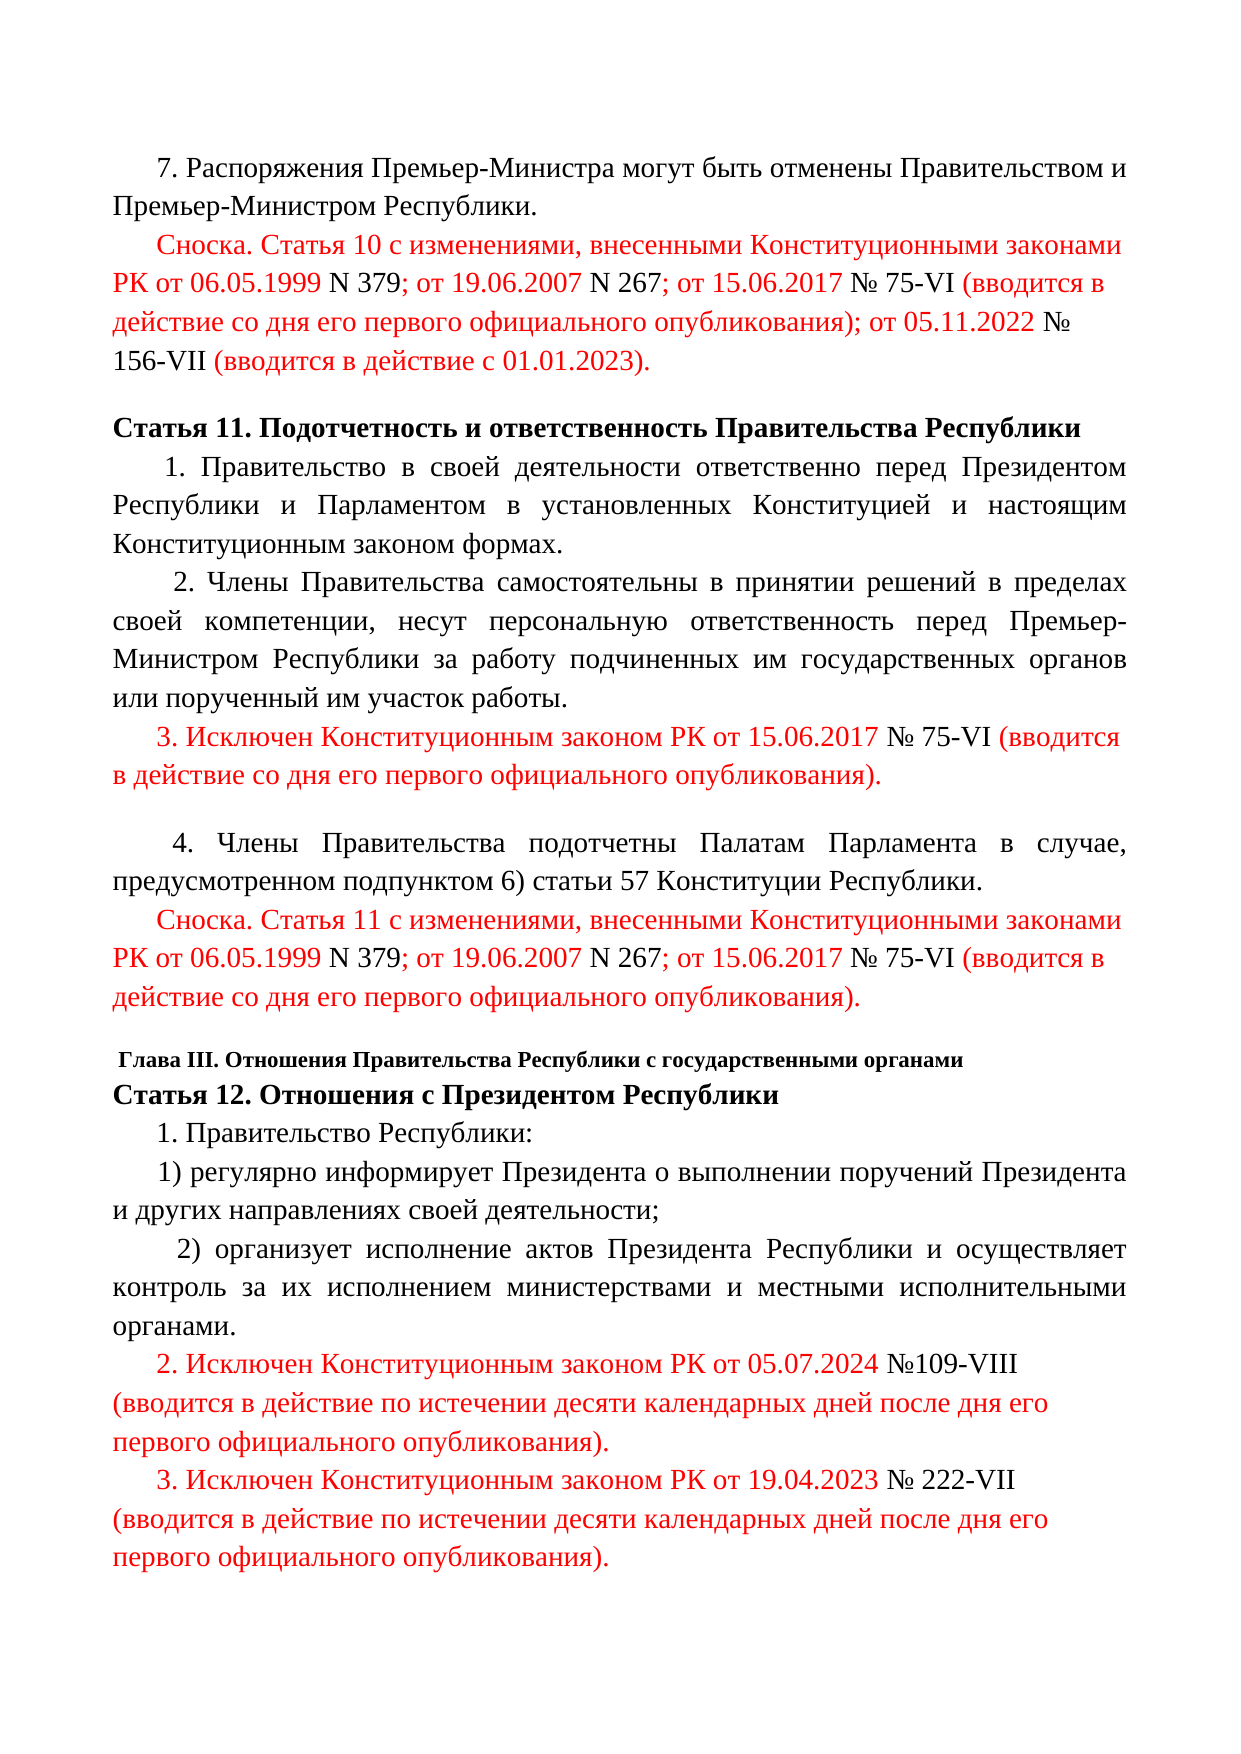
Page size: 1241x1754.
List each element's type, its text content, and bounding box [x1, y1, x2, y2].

text Статья 12. Отношения с Президентом Республики [112, 1077, 1128, 1110]
text 2. Члены Правительства самостоятельны в принятии решений в пределах своей компетенции, несут персональную ответственность перед Премьер-Министром Республики за работу подчиненных им государственных органов или порученный им участок работы. [112, 564, 1128, 714]
text 2) организует исполнение актов Президента Республики и осуществляет контроль за их исполнением министерствами и местными исполнительными органами. [112, 1231, 1128, 1342]
text Сноска. Статья 10 с изменениями, внесенными Конституционными законами РК от 06.05.1999 N 379; от 19.06.2007 N 267; от 15.06.2017 № 75-VI (вводится в действие со дня его первого официального опубликования); от 05.11.2022 № 156-VІI (вводится в действие с 01.01.2023). [112, 227, 1128, 406]
text 1. Правительство в своей деятельности ответственно перед Президентом Республики и Парламентом в установленных Конституцией и настоящим Конституционным законом формах. [112, 449, 1128, 559]
text Статья 11. Подотчетность и ответственность Правительства Республики [112, 410, 1128, 444]
text 1. Правительство Республики: [112, 1115, 1128, 1149]
text 3. Исключен Конституционным законом РК от 15.06.2017 № 75-VI (вводится в действие со дня его первого официального опубликования). [112, 719, 1128, 821]
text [112, 1347, 1128, 1573]
text Сноска. Статья 11 с изменениями, внесенными Конституционными законами РК от 06.05.1999 N 379; от 19.06.2007 N 267; от 15.06.2017 № 75-VI (вводится в действие со дня его первого официального опубликования). [112, 902, 1128, 1043]
text 1) регулярно информирует Президента о выполнении поручений Президента и других направлениях своей деятельности; [112, 1154, 1128, 1226]
text 7. Распоряжения Премьер-Министра могут быть отменены Правительством и Премьер-Министром Республики. [112, 150, 1128, 222]
text 4. Члены Правительства подотчетны Палатам Парламента в случае, предусмотренном подпунктом 6) статьи 57 Конституции Республики. [112, 825, 1128, 897]
text Глава III. Отношения Правительства Республики с государственными органами [112, 1047, 1128, 1073]
